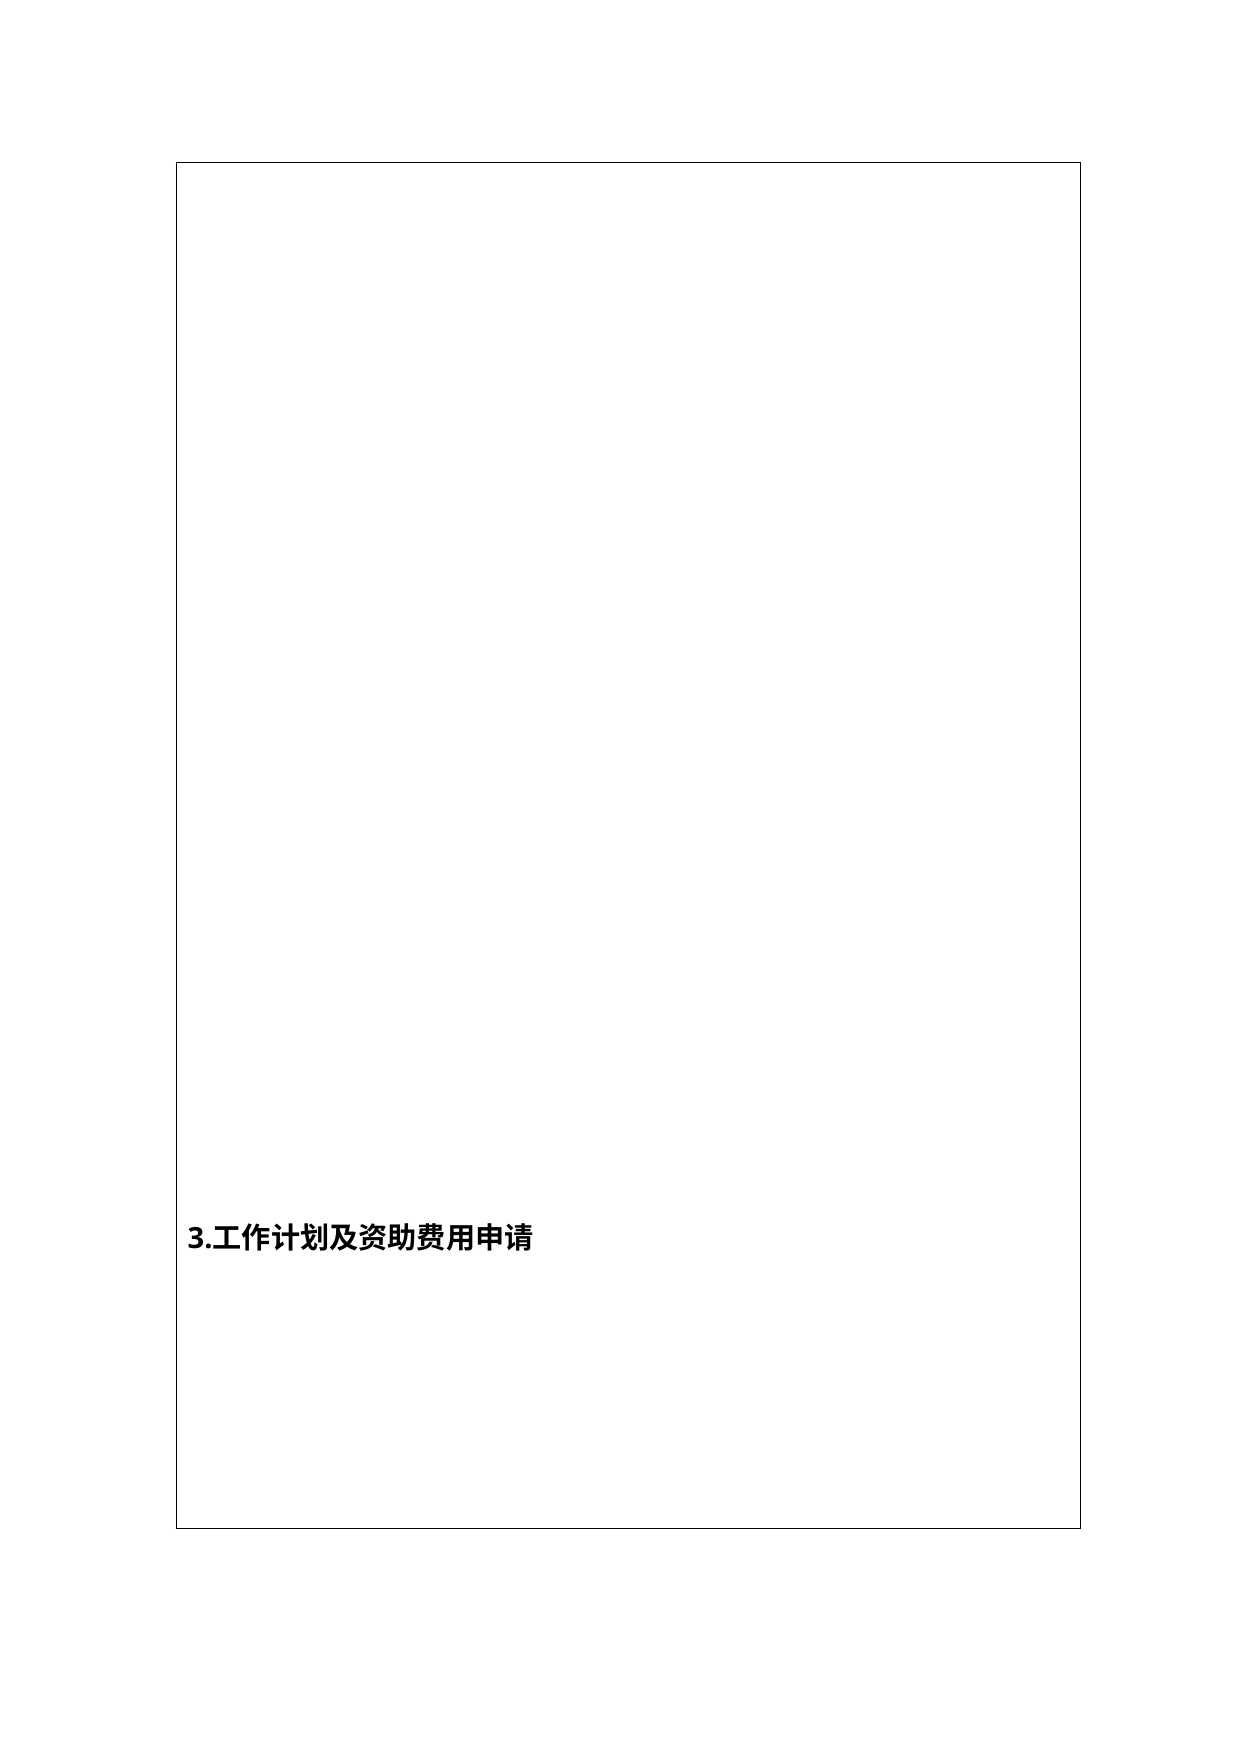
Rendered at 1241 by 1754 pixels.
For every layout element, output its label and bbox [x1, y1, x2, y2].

table_header [177, 163, 1080, 1528]
